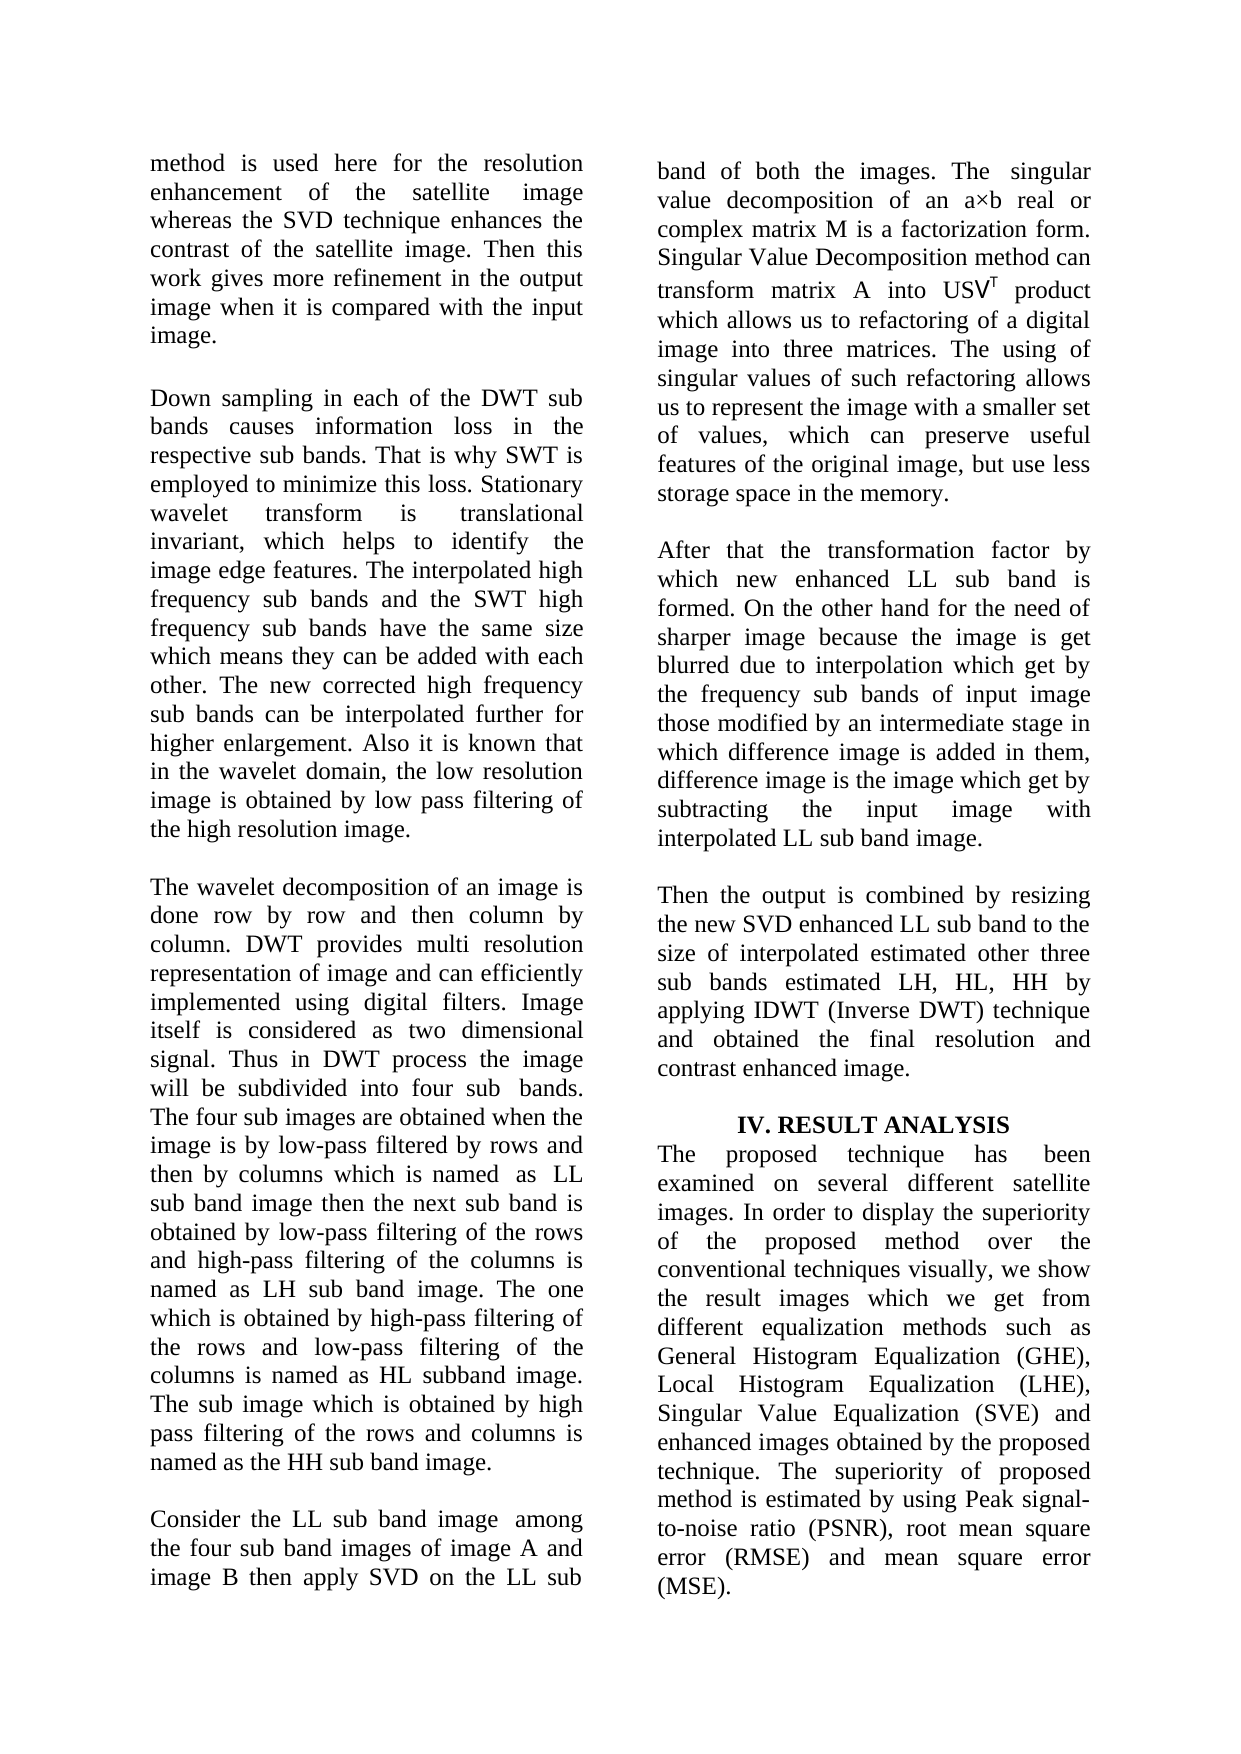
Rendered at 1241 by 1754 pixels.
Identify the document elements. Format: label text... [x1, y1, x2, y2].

text The proposed technique has been examined on several different satellite images. In order to display the superiority of the proposed method over the conventional techniques visually, we show the result images which we get from different equalization methods such as General Histogram Equalization (GHE), Local Histogram Equalization (LHE), Singular Value Equalization (SVE) and enhanced images obtained by the proposed technique. The superiority of proposed method is estimated by using Peak signal- to-noise ratio (PSNR), root mean square error (RMSE) and mean square error (MSE). [657, 1139, 1091, 1599]
text Consider the LL sub band image among the four sub band images of image A and image B then apply SVD on the LL sub [150, 1504, 583, 1591]
text Down sampling in each of the DWT sub bands causes information loss in the respective sub bands. That is why SWT is employed to minimize this loss. Stationary wavelet transform is translational invariant, which helps to identify the image edge features. The interpolated high frequency sub bands and the SWT high frequency sub bands have the same size which means they can be added with each other. The new corrected high frequency sub bands can be interpolated further for higher enlargement. Also it is known that in the wavelet domain, the low resolution image is obtained by low pass filtering of the high resolution image. [150, 383, 584, 843]
subtitle RESULT ANALYSIS [737, 1111, 1115, 1139]
text The wavelet decomposition of an image is done row by row and then column by column. DWT provides multi resolution representation of image and can efficiently implemented using digital filters. Image itself is considered as two dimensional signal. Thus in DWT process the image will be subdivided into four sub bands. The four sub images are obtained when the image is by low-pass filtered by rows and then by columns which is named as LL sub band image then the next sub band is obtained by low-pass filtering of the rows and high-pass filtering of the columns is named as LH sub band image. The one which is obtained by high-pass filtering of the rows and low-pass filtering of the columns is named as HL subband image. The sub image which is obtained by high pass filtering of the rows and columns is named as the HH sub band image. [150, 872, 584, 1475]
text After that the transformation factor by which new enhanced LL sub band is formed. On the other hand for the need of sharper image because the image is get blurred due to interpolation which get by the frequency sub bands of input image those modified by an intermediate stage in which difference image is added in them, difference image is the image which get by subtracting the input image with interpolated LL sub band image. [657, 535, 1091, 852]
text Then the output is combined by resizing the new SVD enhanced LL sub band to the size of interpolated estimated other three sub bands estimated LH, HL, HH by applying IDWT (Inverse DWT) technique and obtained the final resolution and contrast enhanced image. [657, 880, 1091, 1082]
text method is used here for the resolution enhancement of the satellite image whereas the SVD technique enhances the contrast of the satellite image. Then this work gives more refinement in the output image when it is compared with the input image. [150, 148, 583, 349]
text band of both the images. The singular value decomposition of an a×b real or complex matrix M is a factorization form. Singular Value Decomposition method can transform matrix A into USVT product which allows us to refactoring of a digital image into three matrices. The using of singular values of such refactoring allows us to represent the image with a smaller set of values, which can preserve useful features of the original image, but use less storage space in the memory. [657, 156, 1091, 507]
